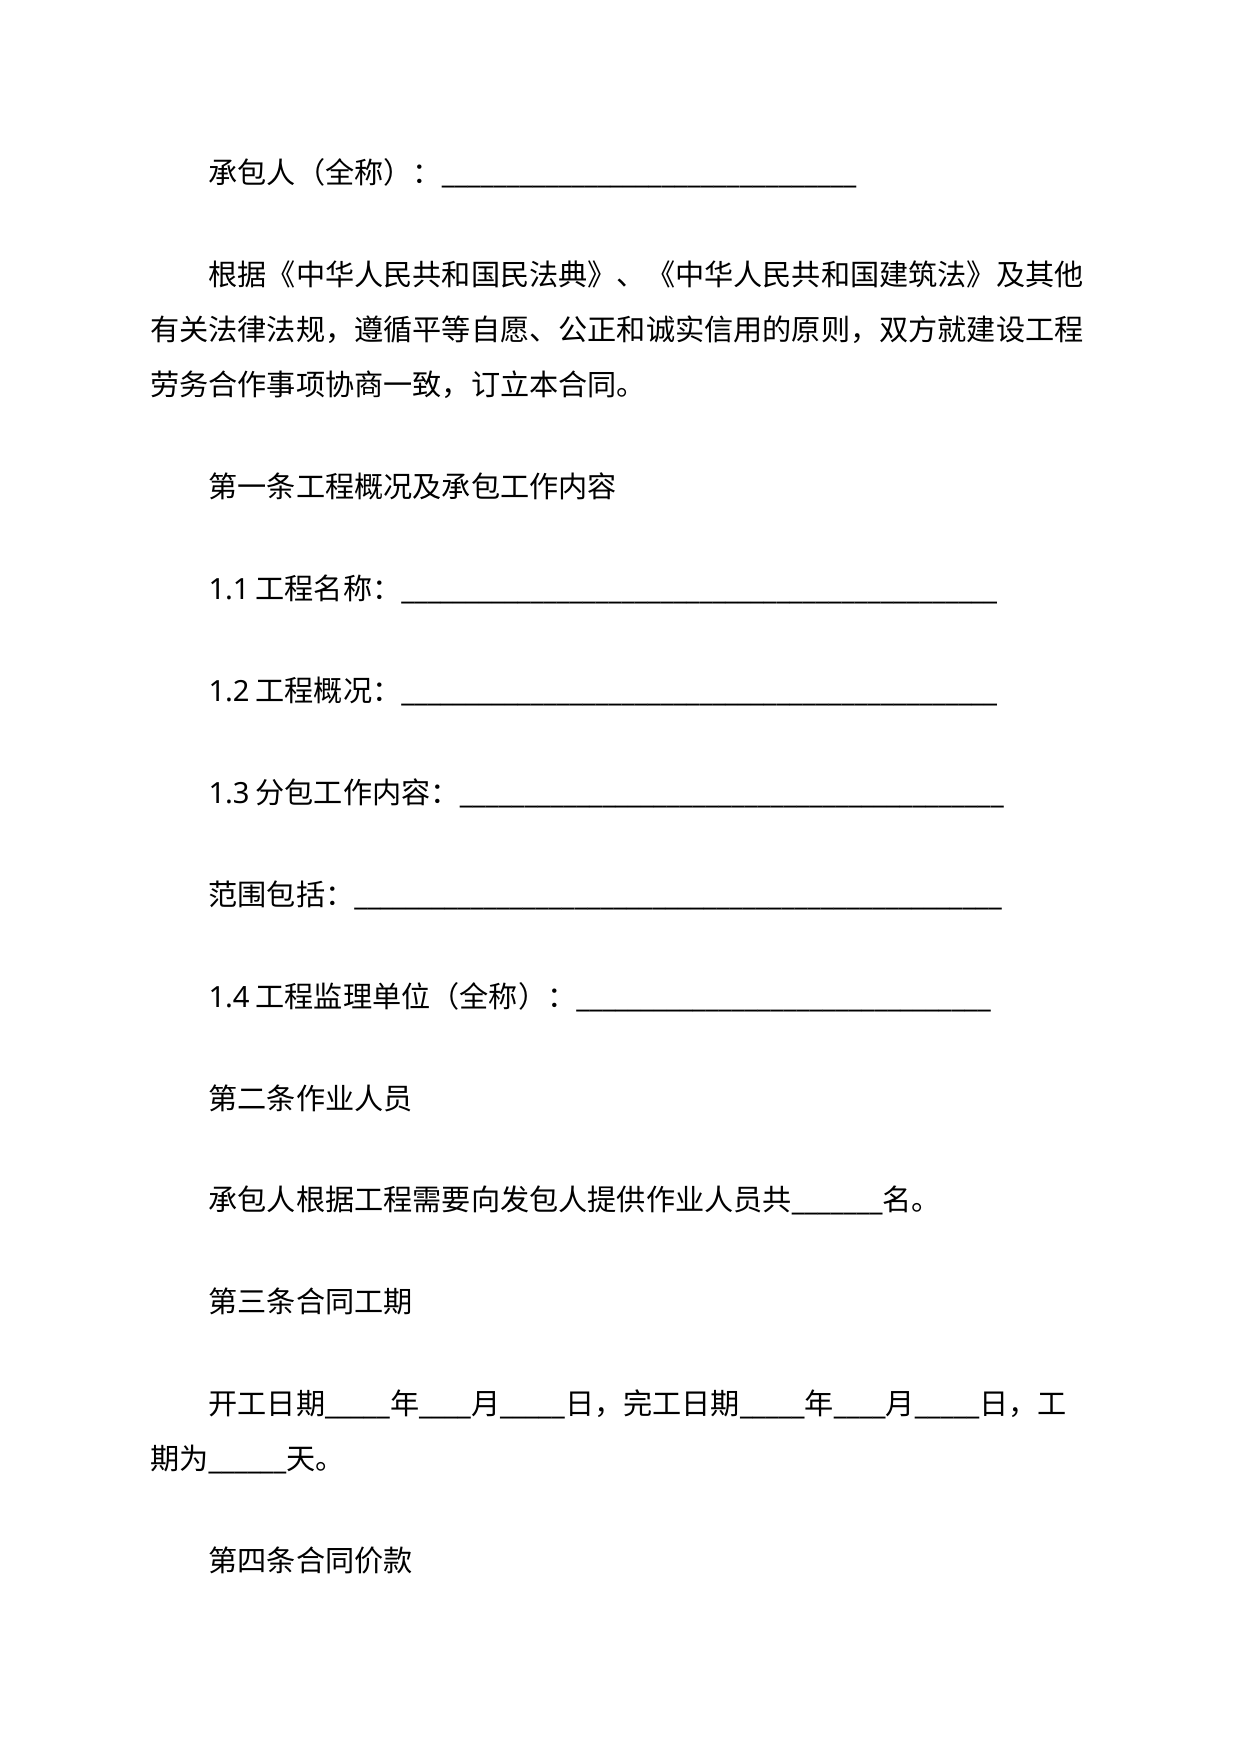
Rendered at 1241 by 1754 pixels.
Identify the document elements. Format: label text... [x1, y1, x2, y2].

text 第三条合同工期 [150, 1279, 1090, 1321]
text 1.1工程名称：______________________________________________ [150, 565, 1090, 608]
text 根据《中华人民共和国民法典》、《中华人民共和国建筑法》及其他有关法律法规，遵循平等自愿、公正和诚实信用的原则，双方就建设工程劳务合作事项协商一致，订立本合同。 [150, 252, 1090, 404]
text 1.2工程概况：______________________________________________ [150, 667, 1090, 710]
text 范围包括：__________________________________________________ [150, 871, 1090, 914]
text 第二条作业人员 [150, 1075, 1090, 1117]
text 第一条工程概况及承包工作内容 [150, 463, 1090, 506]
text 承包人根据工程需要向发包人提供作业人员共_______名。 [150, 1177, 1090, 1219]
text 开工日期_____年____月_____日，完工日期_____年____月_____日，工期为______天。 [150, 1381, 1090, 1478]
text 承包人（全称）：________________________________ [150, 150, 1090, 192]
text 1.3分包工作内容：__________________________________________ [150, 769, 1090, 812]
text 第四条合同价款 [150, 1538, 1090, 1580]
text 1.4工程监理单位（全称）：________________________________ [150, 973, 1090, 1016]
